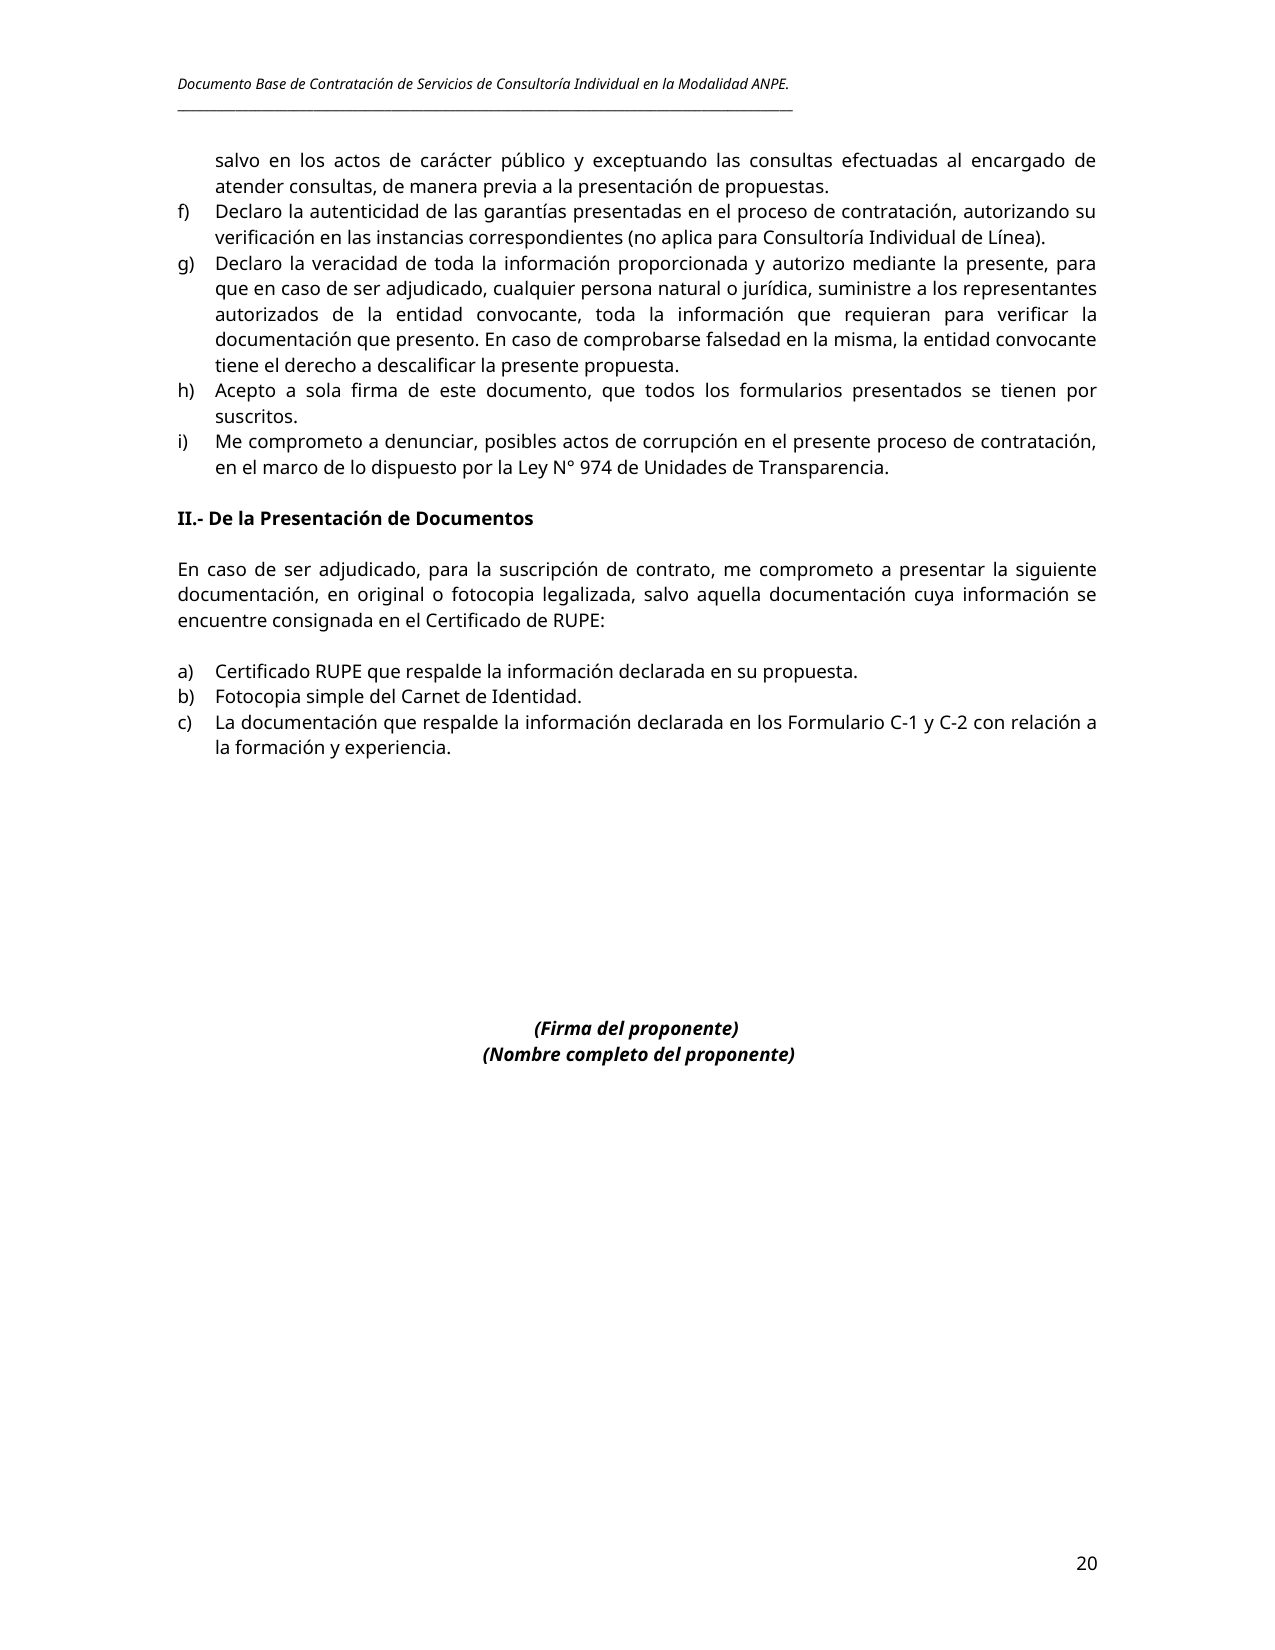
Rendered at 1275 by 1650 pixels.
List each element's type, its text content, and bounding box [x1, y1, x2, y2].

list Certificado RUPE que respalde la información declarada en su propuesta. [177, 658, 1098, 684]
text (Nombre completo del proponente) [177, 1041, 1098, 1066]
list Me comprometo a denunciar, posibles actos de corrupción en el presente proceso de contratación, en el marco de lo dispuesto por la Ley N° 974 de Unidades de Transparencia. [177, 428, 1098, 479]
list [177, 148, 1098, 199]
text En caso de ser adjudicado, para la suscripción de contrato, me comprometo a presentar la siguiente documentación, en original o fotocopia legalizada, salvo aquella documentación cuya información se encuentre consignada en el Certificado de RUPE: [177, 556, 1098, 633]
list Acepto a sola firma de este documento, que todos los formularios presentados se tienen por suscritos. [177, 377, 1098, 428]
list Declaro la autenticidad de las garantías presentadas en el proceso de contratación, autorizando su verificación en las instancias correspondientes (no aplica para Consultoría Individual de Línea). [177, 199, 1098, 250]
text II.- De la Presentación de Documentos [177, 505, 1098, 531]
list Fotocopia simple del Carnet de Identidad. [177, 684, 1098, 709]
text (Firma del proponente) [177, 1015, 1098, 1041]
list Declaro la veracidad de toda la información proporcionada y autorizo mediante la presente, para que en caso de ser adjudicado, cualquier persona natural o jurídica, suministre a los representantes autorizados de la entidad convocante, toda la información que requieran para verificar la documentación que presento. En caso de comprobarse falsedad en la misma, la entidad convocante tiene el derecho a descalificar la presente propuesta. [177, 250, 1098, 377]
list La documentación que respalde la información declarada en los Formulario C-1 y C-2 con relación a la formación y experiencia. [177, 709, 1098, 760]
